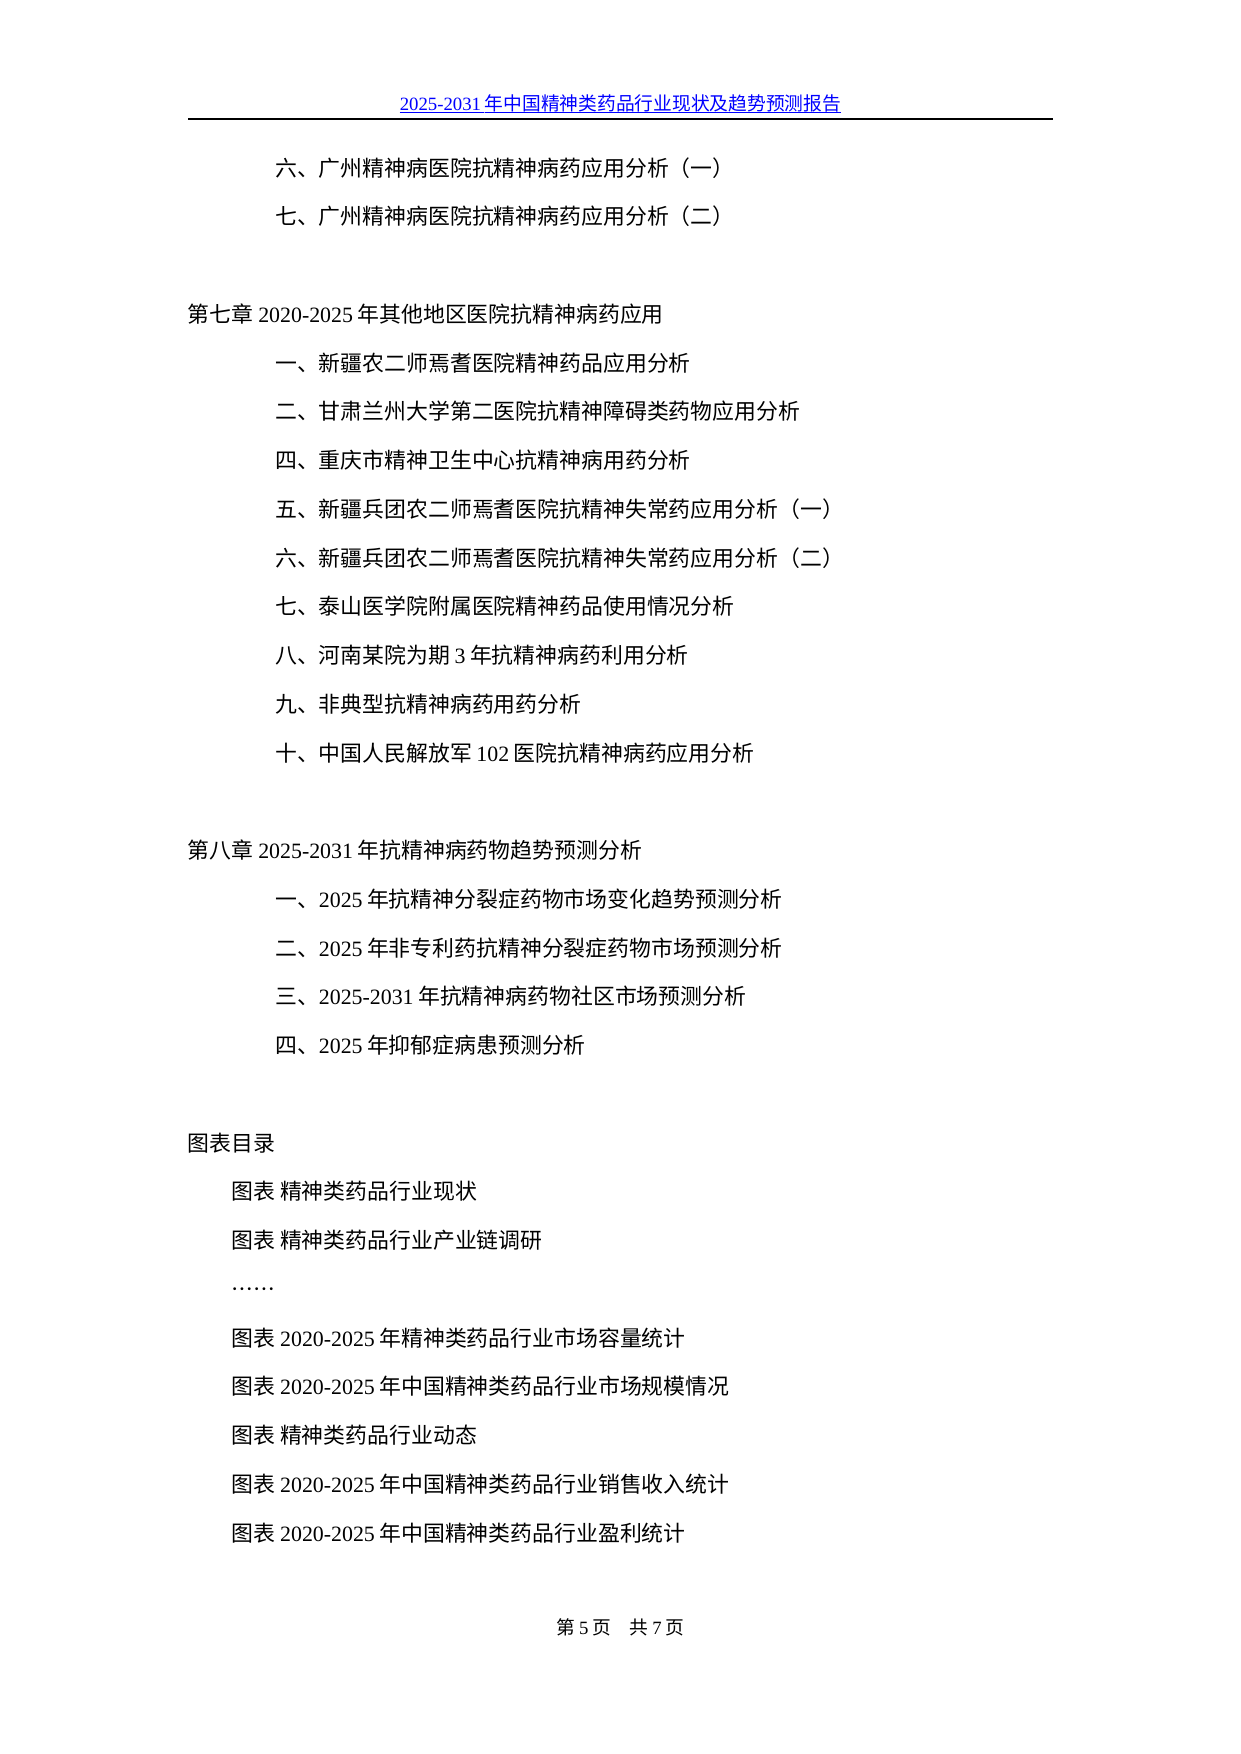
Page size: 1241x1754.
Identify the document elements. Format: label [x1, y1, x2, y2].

text [187, 150, 1053, 1548]
